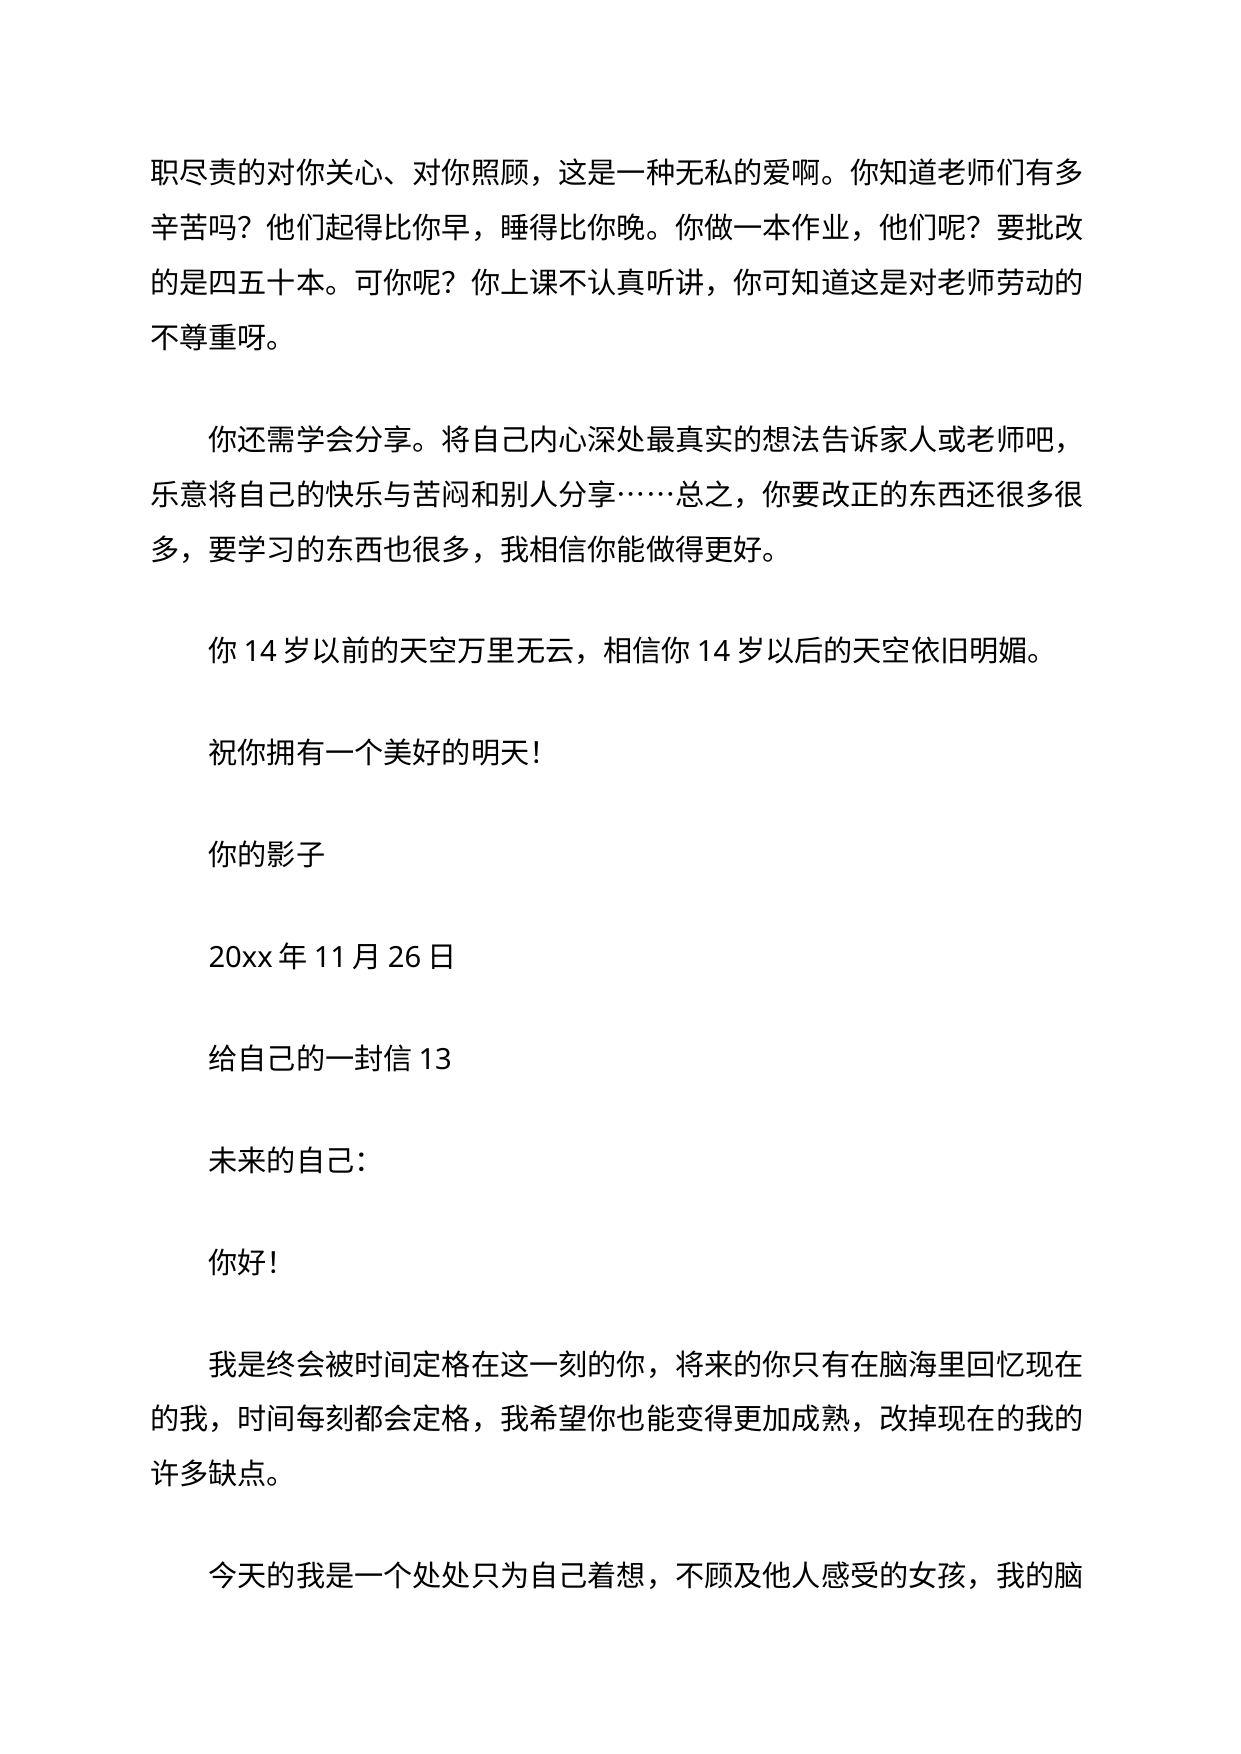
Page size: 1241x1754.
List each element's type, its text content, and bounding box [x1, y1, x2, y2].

text 给自己的一封信13 [150, 1036, 1090, 1078]
text 你的影子 [150, 832, 1090, 874]
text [150, 150, 1090, 357]
text 20xx年11月26日 [150, 933, 1090, 976]
text 你14岁以前的天空万里无云，相信你14岁以后的天空依旧明媚。 [150, 628, 1090, 670]
text 未来的自己： [150, 1137, 1090, 1180]
text 祝你拥有一个美好的明天！ [150, 730, 1090, 772]
text 你还需学会分享。将自己内心深处最真实的想法告诉家人或老师吧，乐意将自己的快乐与苦闷和别人分享……总之，你要改正的东西还很多很多，要学习的东西也很多，我相信你能做得更好。 [150, 416, 1090, 568]
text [150, 1553, 1090, 1595]
text 我是终会被时间定格在这一刻的你，将来的你只有在脑海里回忆现在的我，时间每刻都会定格，我希望你也能变得更加成熟，改掉现在的我的许多缺点。 [150, 1341, 1090, 1493]
text 你好！ [150, 1239, 1090, 1282]
